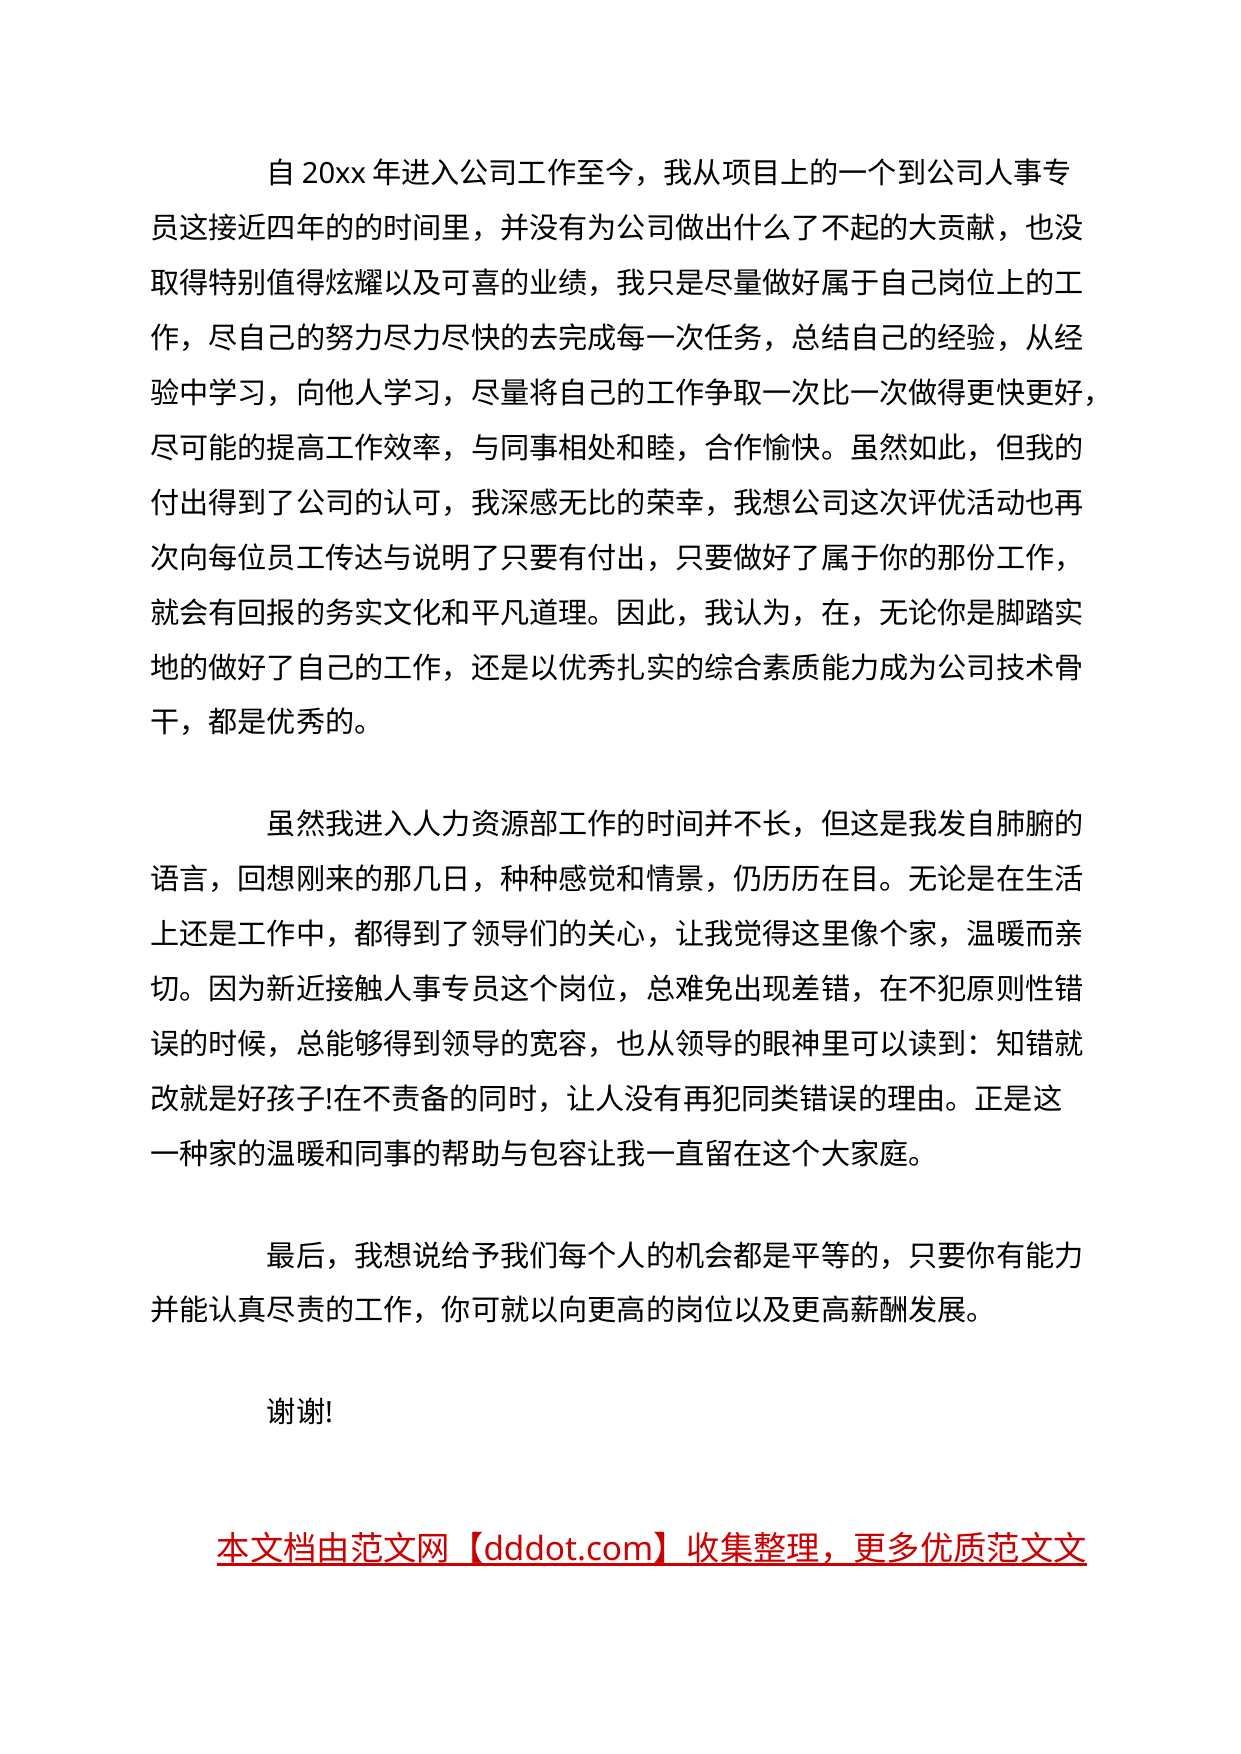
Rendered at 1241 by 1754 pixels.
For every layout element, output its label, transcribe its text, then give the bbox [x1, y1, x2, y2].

text 虽然我进入人力资源部工作的时间并不长，但这是我发自肺腑的语言，回想刚来的那几日，种种感觉和情景，仍历历在目。无论是在生活上还是工作中，都得到了领导们的关心，让我觉得这里像个家，温暖而亲切。因为新近接触人事专员这个岗位，总难免出现差错，在不犯原则性错误的时候，总能够得到领导的宽容，也从领导的眼神里可以读到：知错就改就是好孩子!在不责备的同时，让人没有再犯同类错误的理由。正是这一种家的温暖和同事的帮助与包容让我一直留在这个大家庭。 [150, 801, 1090, 1173]
text 最后，我想说给予我们每个人的机会都是平等的，只要你有能力并能认真尽责的工作，你可就以向更高的岗位以及更高薪酬发展。 [150, 1232, 1090, 1329]
text 自20xx年进入公司工作至今，我从项目上的一个到公司人事专员这接近四年的的时间里，并没有为公司做出什么了不起的大贡献，也没取得特别值得炫耀以及可喜的业绩，我只是尽量做好属于自己岗位上的工作，尽自己的努力尽力尽快的去完成每一次任务，总结自己的经验，从经验中学习，向他人学习，尽量将自己的工作争取一次比一次做得更快更好，尽可能的提高工作效率，与同事相处和睦，合作愉快。虽然如此，但我的付出得到了公司的认可，我深感无比的荣幸，我想公司这次评优活动也再次向每位员工传达与说明了只要有付出，只要做好了属于你的那份工作，就会有回报的务实文化和平凡道理。因此，我认为，在，无论你是脚踏实地的做好了自己的工作，还是以优秀扎实的综合素质能力成为公司技术骨干，都是优秀的。 [150, 150, 1090, 741]
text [150, 1522, 1090, 1570]
text 谢谢! [150, 1389, 1090, 1431]
